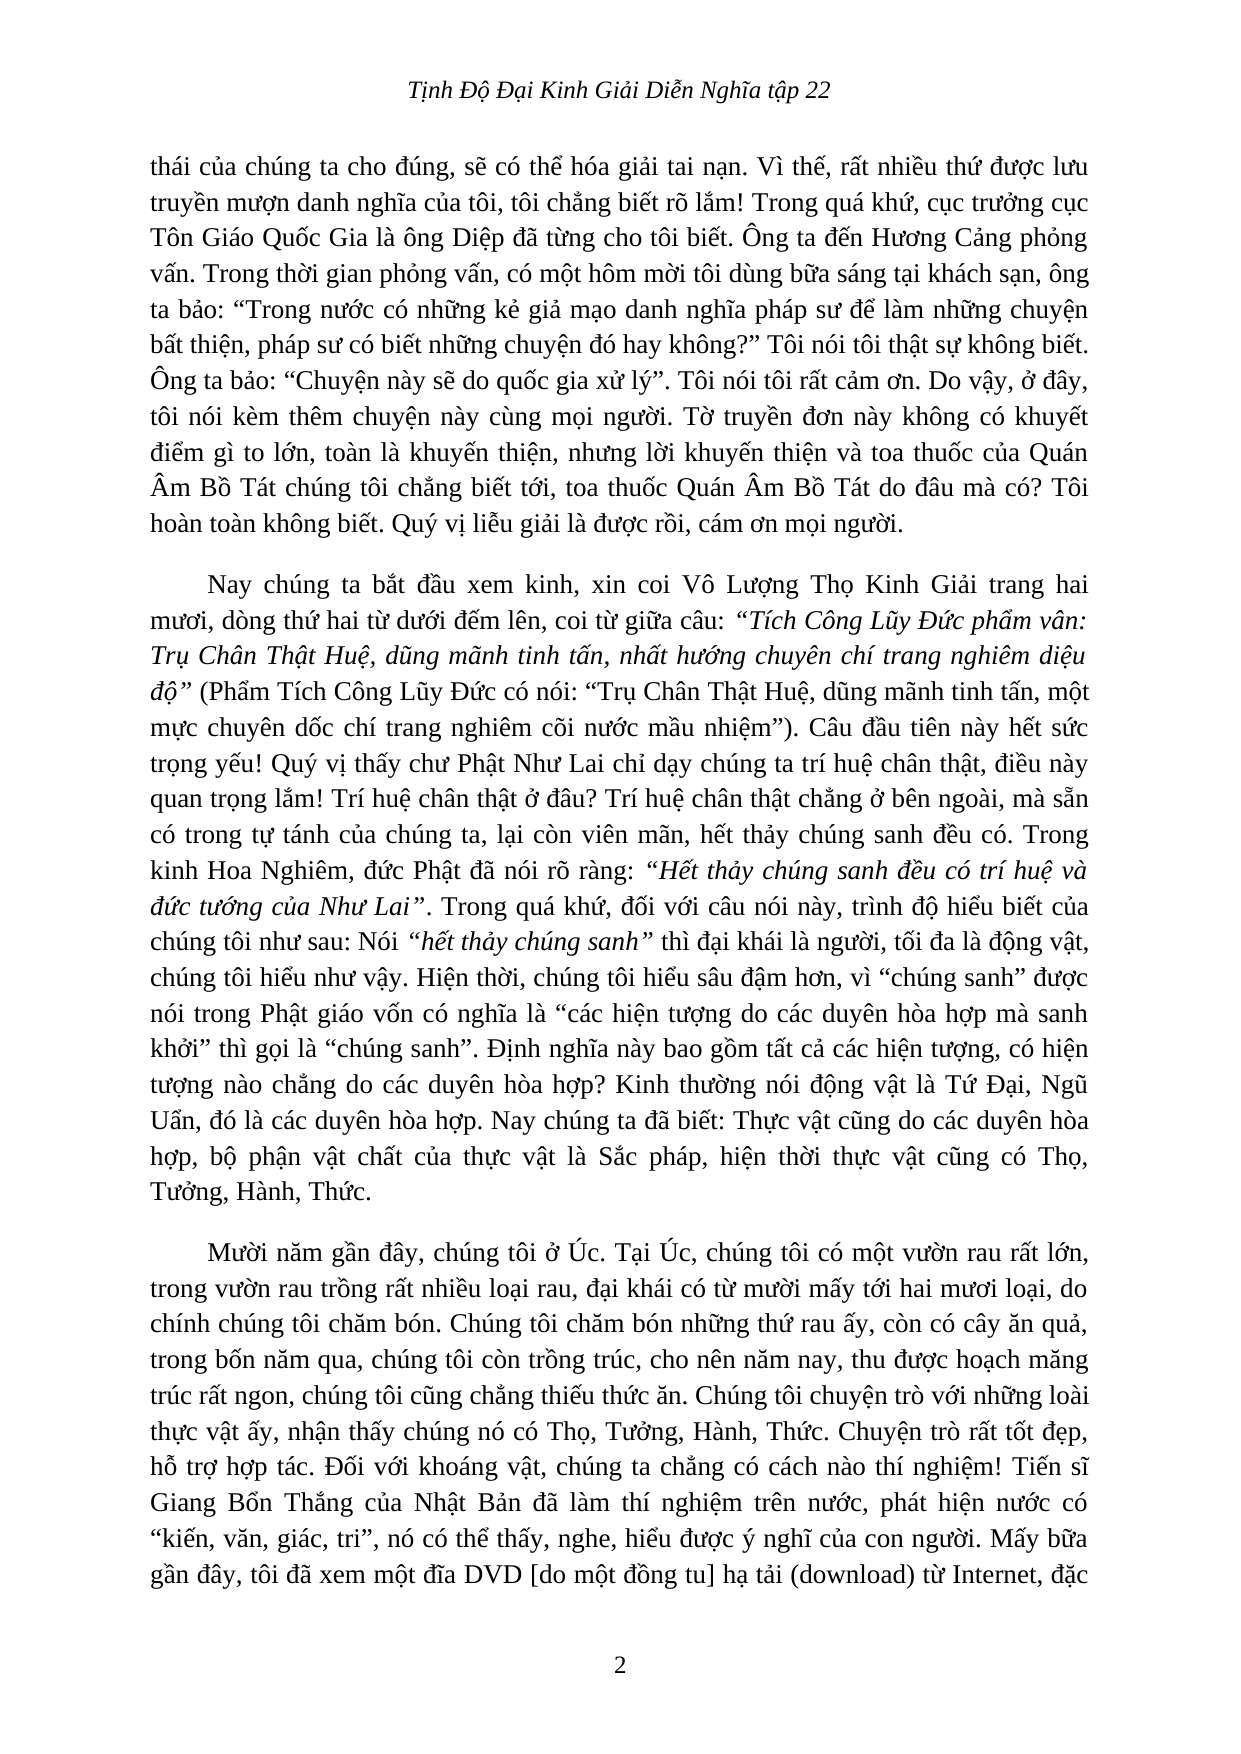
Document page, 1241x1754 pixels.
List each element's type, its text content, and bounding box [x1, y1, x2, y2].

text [150, 1236, 1090, 1589]
text Nay chúng ta bắt đầu xem kinh, xin coi Vô Lượng Thọ Kinh Giải trang hai mươi, dòng thứ hai từ dưới đếm lên, coi từ giữa câu: “Tích Công Lũy Đức phẩm vân: Trụ Chân Thật Huệ, dũng mãnh tinh tấn, nhất hướng chuyên chí trang nghiêm diệu độ” (Phẩm Tích Công Lũy Đức có nói: “Trụ Chân Thật Huệ, dũng mãnh tinh tấn, một mực chuyên dốc chí trang nghiêm cõi nước mầu nhiệm”). Câu đầu tiên này hết sức trọng yếu! Quý vị thấy chư Phật Như Lai chỉ dạy chúng ta trí huệ chân thật, điều này quan trọng lắm! Trí huệ chân thật ở đâu? Trí huệ chân thật chẳng ở bên ngoài, mà sẵn có trong tự tánh của chúng ta, lại còn viên mãn, hết thảy chúng sanh đều có. Trong kinh Hoa Nghiêm, đức Phật đã nói rõ ràng: “Hết thảy chúng sanh đều có trí huệ và đức tướng của Như Lai”. Trong quá khứ, đối với câu nói này, trình độ hiểu biết của chúng tôi như sau: Nói “hết thảy chúng sanh” thì đại khái là người, tối đa là động vật, chúng tôi hiểu như vậy. Hiện thời, chúng tôi hiểu sâu đậm hơn, vì “chúng sanh” được nói trong Phật giáo vốn có nghĩa là “các hiện tượng do các duyên hòa hợp mà sanh khởi” thì gọi là “chúng sanh”. Định nghĩa này bao gồm tất cả các hiện tượng, có hiện tượng nào chẳng do các duyên hòa hợp? Kinh thường nói động vật là Tứ Đại, Ngũ Uẩn, đó là các duyên hòa hợp. Nay chúng ta đã biết: Thực vật cũng do các duyên hòa hợp, bộ phận vật chất của thực vật là Sắc pháp, hiện thời thực vật cũng có Thọ, Tưởng, Hành, Thức. [150, 568, 1090, 1207]
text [150, 150, 1090, 538]
